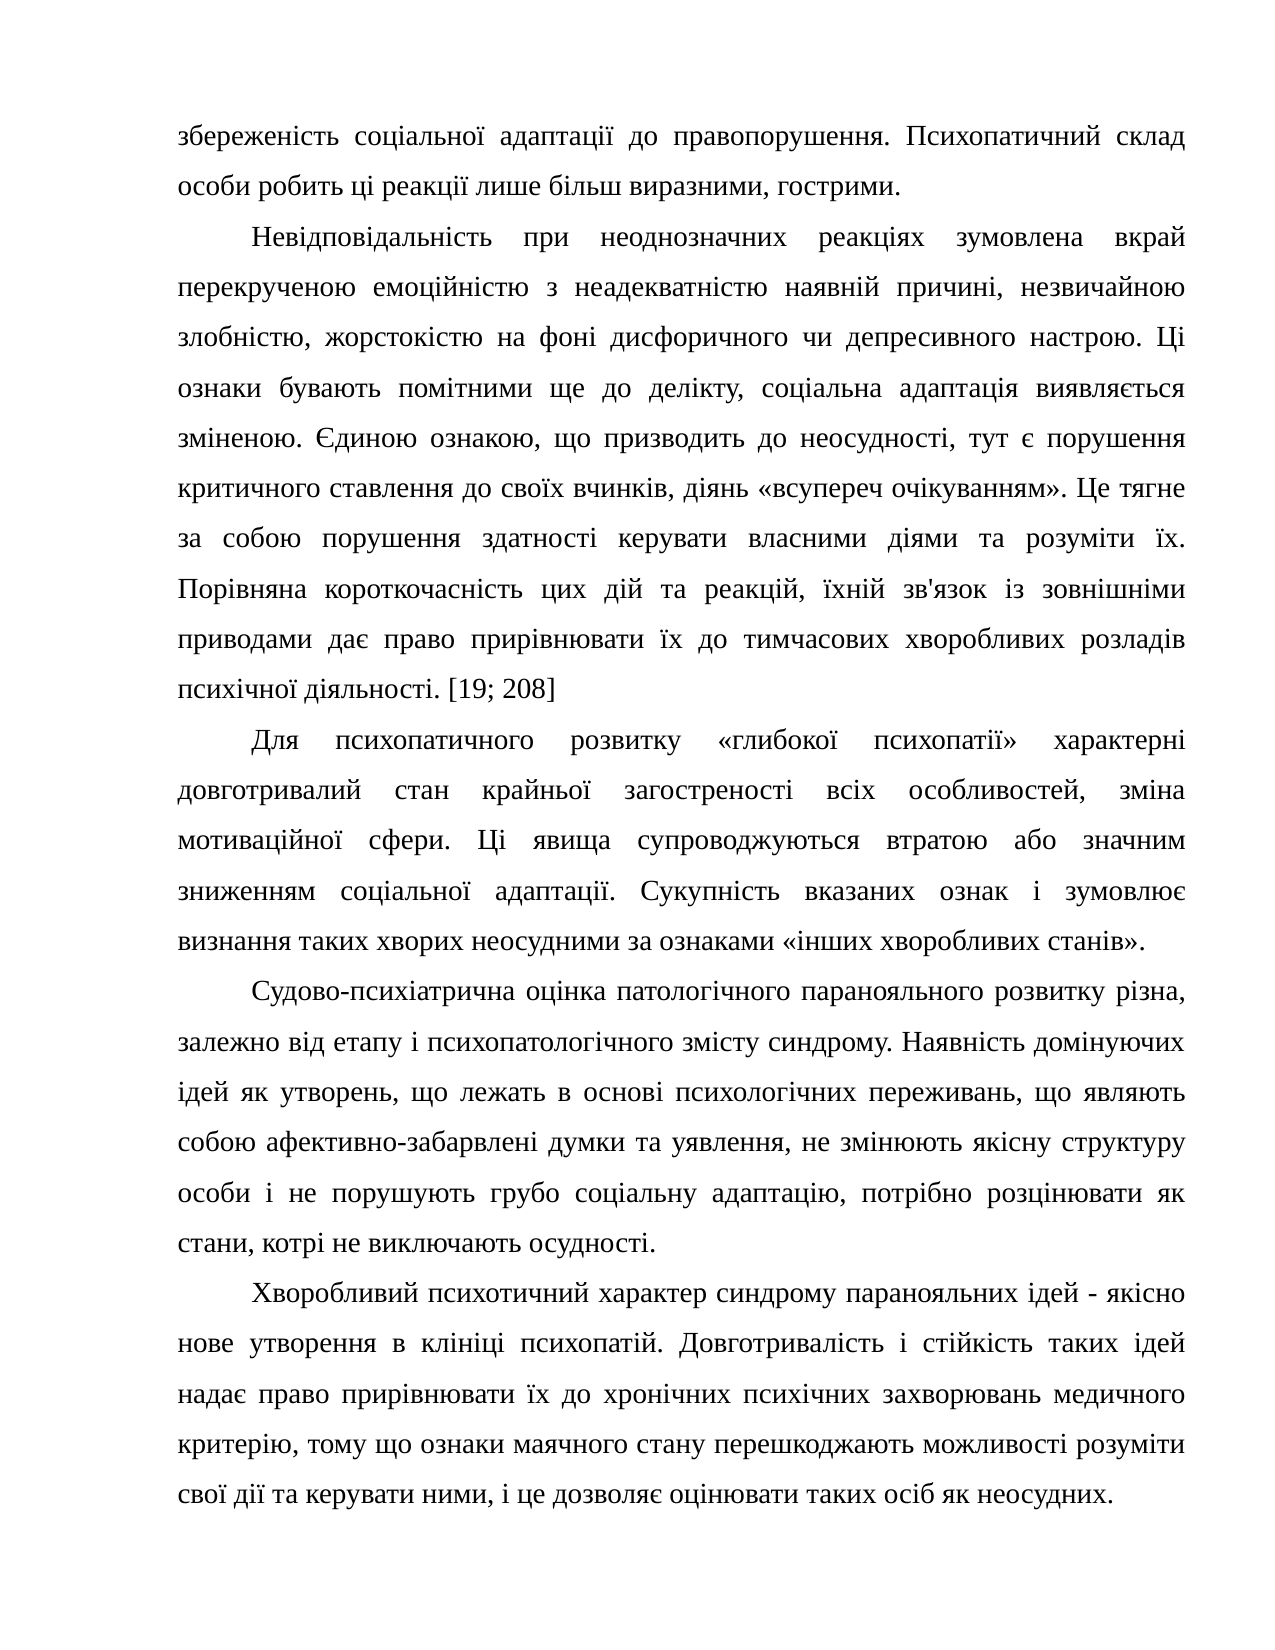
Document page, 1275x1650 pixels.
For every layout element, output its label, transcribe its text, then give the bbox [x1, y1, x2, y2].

text Невідповідальність при неоднозначних реакціях зумовлена вкрай перекрученою емоційністю з неадекватністю наявній причині, незвичайною злобністю, жорстокістю на фоні дисфоричного чи депресивного настрою. Ці ознаки бувають помітними ще до делікту, соціальна адаптація виявляється зміненою. Єдиною ознакою, що призводить до неосудності, тут є порушення критичного ставлення до своїх вчинків, діянь «всупереч очікуванням». Це тягне за собою порушення здатності керувати власними діями та розуміти їх. Порівняна короткочасність цих дій та реакцій, їхній зв'язок із зовнішніми приводами дає право прирівнювати їх до тимчасових хворобливих розладів психічної діяльності. [19; 208] [177, 219, 1186, 705]
text Судово-психіатрична оцінка патологічного паранояльного розвитку різна, залежно від етапу і психопатологічного змісту синдрому. Наявність домінуючих ідей як утворень, що лежать в основі психологічних переживань, що являють собою афективно-забарвлені думки та уявлення, не змінюють якісну структуру особи і не порушують грубо соціальну адаптацію, потрібно розцінювати як стани, котрі не виключають осудності. [177, 973, 1186, 1258]
text Для психопатичного розвитку «глибокої психопатії» характерні довготривалий стан крайньої загостреності всіх особливостей, зміна мотиваційної сфери. Ці явища супроводжуються втратою або значним зниженням соціальної адаптації. Сукупність вказаних ознак і зумовлює визнання таких хворих неосудними за ознаками «інших хворобливих станів». [177, 722, 1186, 957]
text Хворобливий психотичний характер синдрому паранояльних ідей - якісно нове утворення в клініці психопатій. Довготривалість і стійкість таких ідей надає право прирівнювати їх до хронічних психічних захворювань медичного критерію, тому що ознаки маячного стану перешкоджають можливості розуміти свої дії та керувати ними, і це дозволяє оцінювати таких осіб як неосудних. [177, 1275, 1186, 1510]
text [177, 118, 1186, 202]
